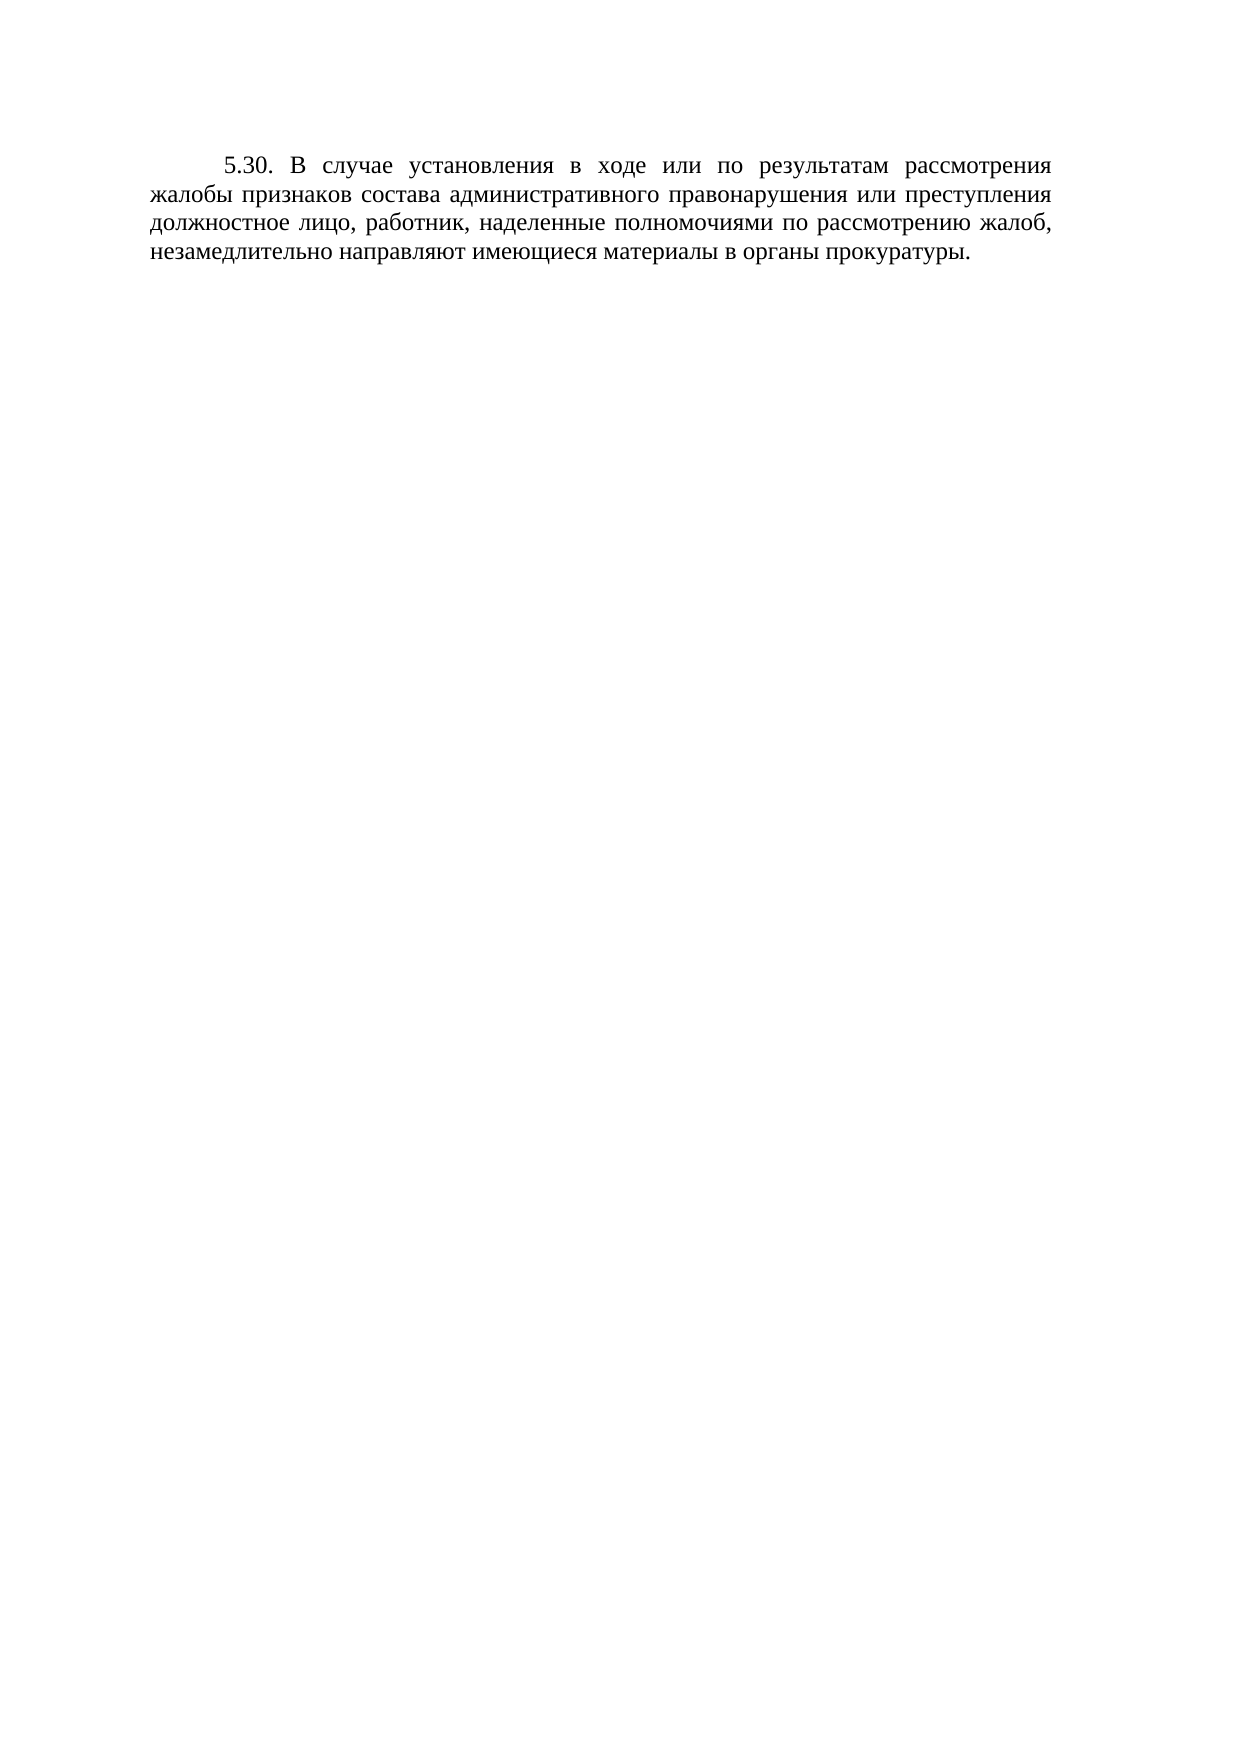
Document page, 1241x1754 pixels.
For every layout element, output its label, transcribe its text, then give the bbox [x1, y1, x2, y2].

text 5.30. В случае установления в ходе или по результатам рассмотрения жалобы признаков состава административного правонарушения или преступления должностное лицо, работник, наделенные полномочиями по рассмотрению жалоб, незамедлительно направляют имеющиеся материалы в органы прокуратуры. [150, 150, 1053, 265]
